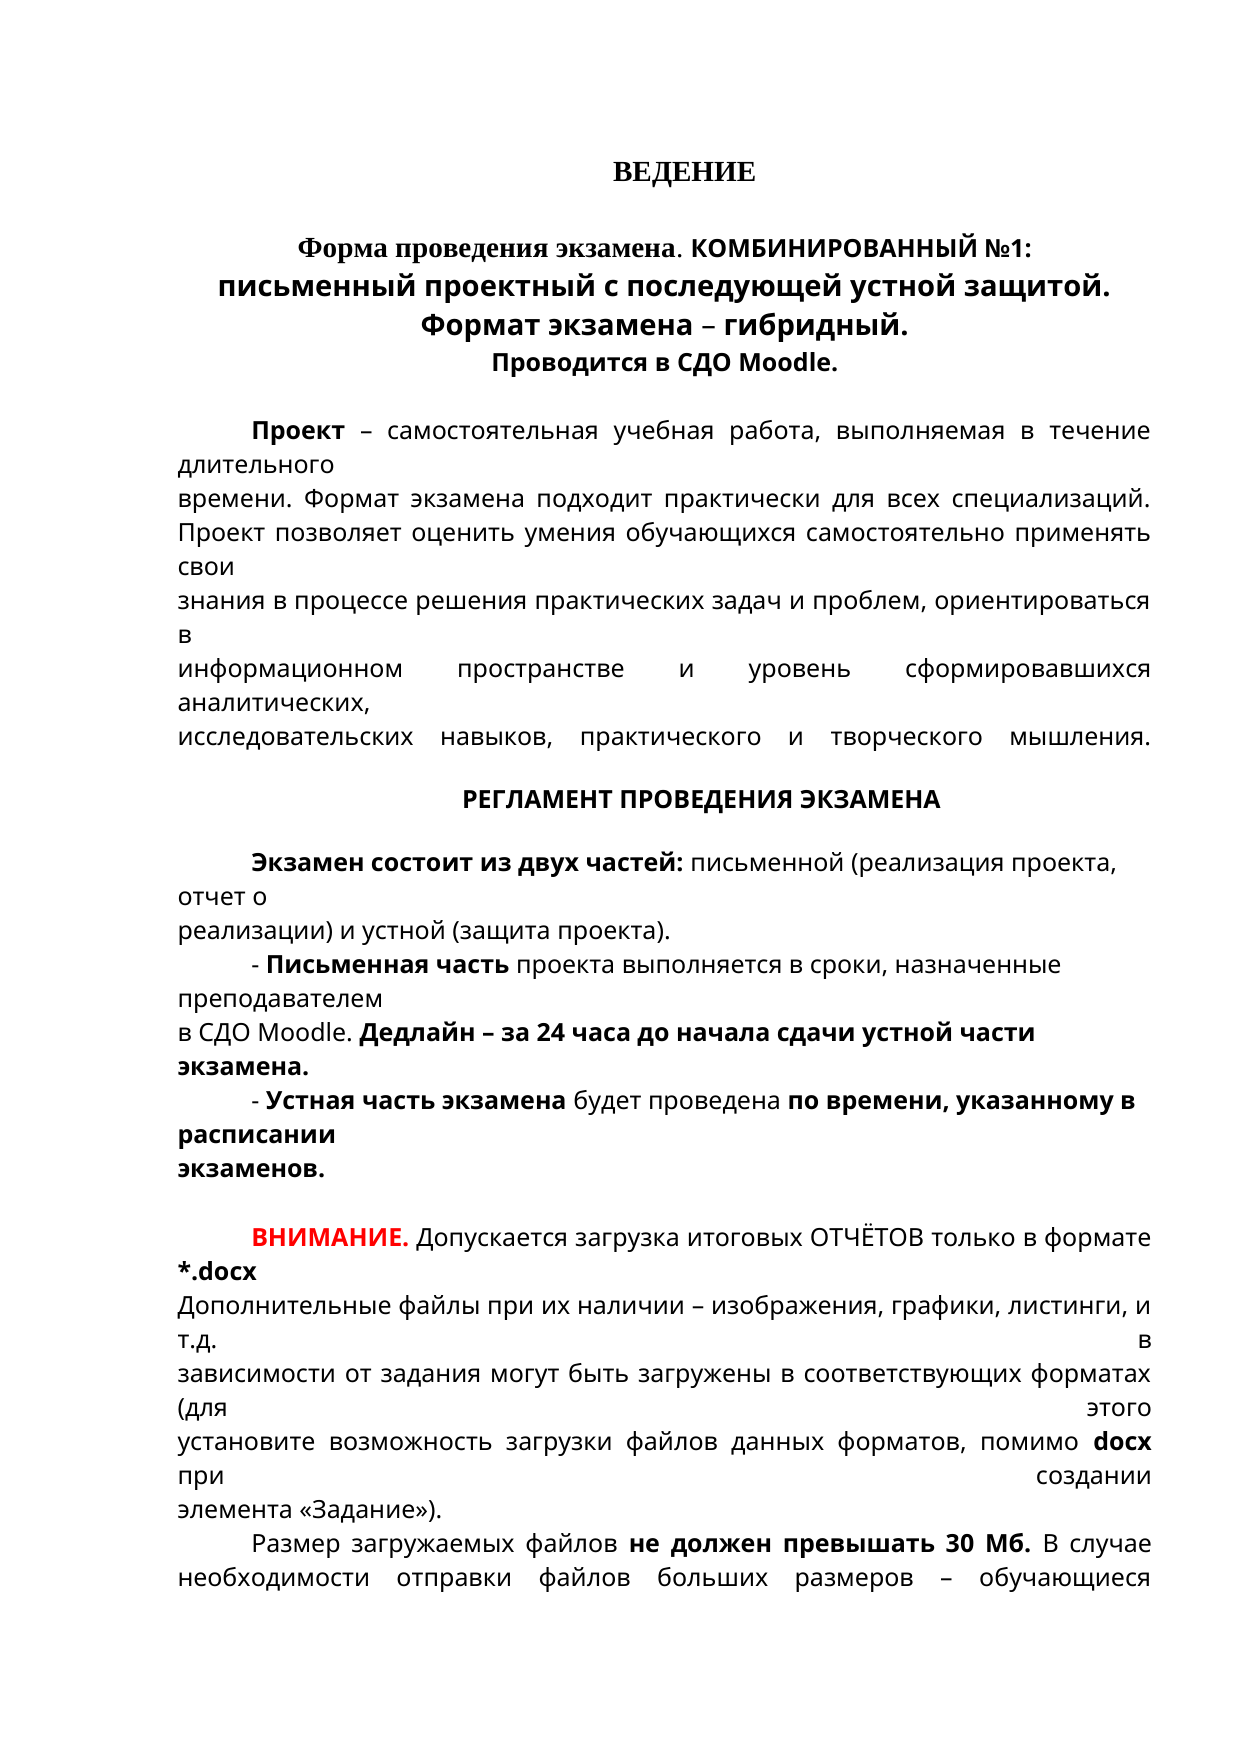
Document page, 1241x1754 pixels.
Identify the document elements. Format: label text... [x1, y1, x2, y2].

text Проект – самостоятельная учебная работа, выполняемая в течение длительного времени. Формат экзамена подходит практически для всех специализаций. Проект позволяет оценить умения обучающихся самостоятельно применять свои знания в процессе решения практических задач и проблем, ориентироваться в информационном пространстве и уровень сформировавшихся аналитических, исследовательских навыков, практического и творческого мышления. [177, 412, 1152, 782]
text РЕГЛАМЕНТ ПРОВЕДЕНИЯ ЭКЗАМЕНА [251, 782, 1152, 844]
text Экзамен состоит из двух частей: письменной (реализация проекта, отчет о реализации) и устной (защита проекта). [177, 844, 1152, 947]
text - Устная часть экзамена будет проведена по времени, указанному в расписании экзаменов. [177, 1083, 1152, 1185]
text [177, 1526, 1152, 1594]
text ВЕДЕНИЕ [409, 154, 961, 187]
text Форма проведения экзамена. КОМБИНИРОВАННЫЙ №1: письменный проектный с последующей устной защитой. Формат экзамена – гибридный. Проводится в СДО Moodle. [177, 230, 1152, 378]
text - Письменная часть проекта выполняется в сроки, назначенные преподавателем в СДО Moodle. Дедлайн – за 24 часа до начала сдачи устной части экзамена. [177, 947, 1152, 1083]
text ВНИМАНИЕ. Допускается загрузка итоговых ОТЧЁТОВ только в формате *.docx Дополнительные файлы при их наличии – изображения, графики, листинги, и т.д. в зависимости от задания могут быть загружены в соответствующих форматах (для этого установите возможность загрузки файлов данных форматов, помимо docx при создании элемента «Задание»). [177, 1219, 1152, 1526]
